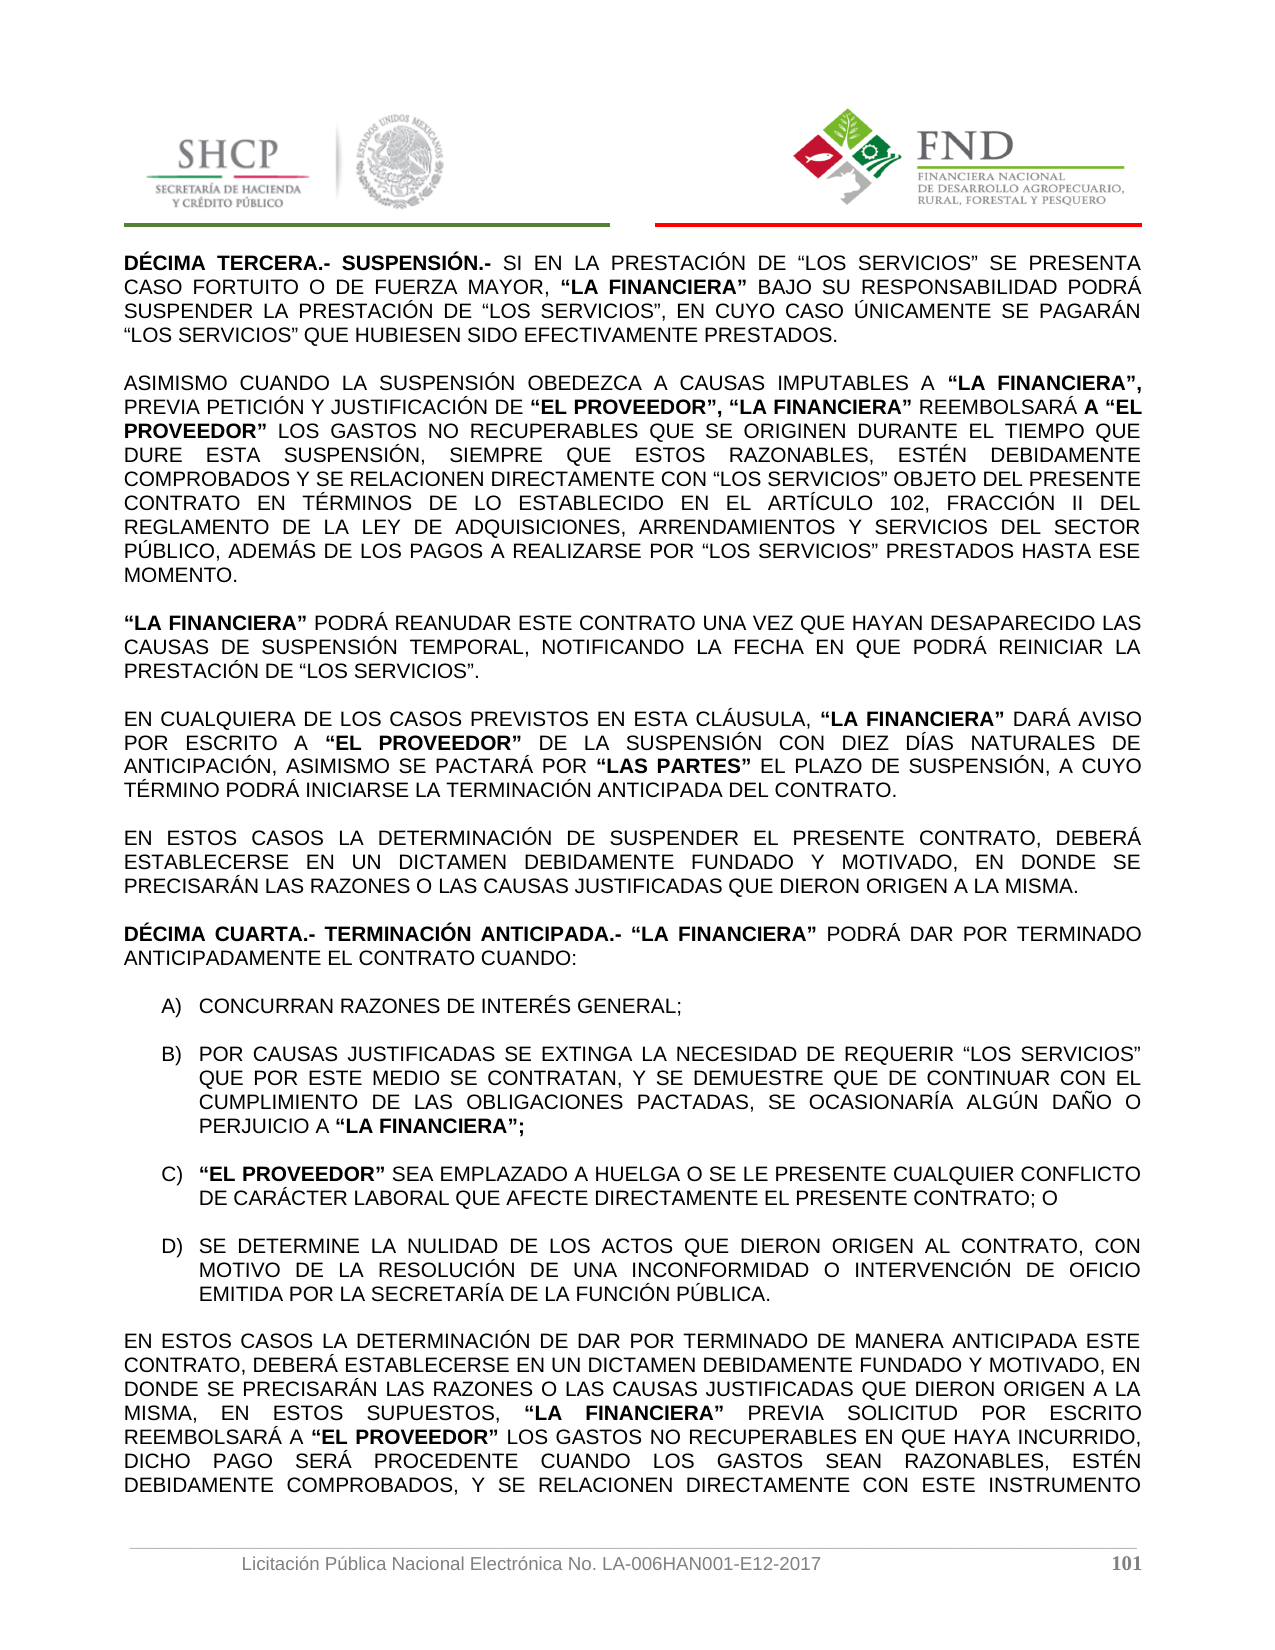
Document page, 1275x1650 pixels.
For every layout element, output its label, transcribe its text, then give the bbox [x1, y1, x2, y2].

text DÉCIMA CUARTA.- TERMINACIÓN ANTICIPADA.- “LA FINANCIERA” PODRÁ DAR POR TERMINADO ANTICIPADAMENTE EL CONTRATO CUANDO: [123, 922, 1142, 970]
picture [786, 103, 1131, 212]
text EN CUALQUIERA DE LOS CASOS PREVISTOS EN ESTA CLÁUSULA, “LA FINANCIERA” DARÁ AVISO POR ESCRITO A “EL PROVEEDOR” DE LA SUSPENSIÓN CON DIEZ DÍAS NATURALES DE ANTICIPACIÓN, ASIMISMO SE PACTARÁ POR “LAS PARTES” EL PLAZO DE SUSPENSIÓN, A CUYO TÉRMINO PODRÁ INICIARSE LA TERMINACIÓN ANTICIPADA DEL CONTRATO. [123, 706, 1142, 802]
text ASIMISMO CUANDO LA SUSPENSIÓN OBEDEZCA A CAUSAS IMPUTABLES A “LA FINANCIERA”, PREVIA PETICIÓN Y JUSTIFICACIÓN DE “EL PROVEEDOR”, “LA FINANCIERA” REEMBOLSARÁ A “EL PROVEEDOR” LOS GASTOS NO RECUPERABLES QUE SE ORIGINEN DURANTE EL TIEMPO QUE DURE ESTA SUSPENSIÓN, SIEMPRE QUE ESTOS RAZONABLES, ESTÉN DEBIDAMENTE COMPROBADOS Y SE RELACIONEN DIRECTAMENTE CON “LOS SERVICIOS” OBJETO DEL PRESENTE CONTRATO EN TÉRMINOS DE LO ESTABLECIDO EN EL ARTÍCULO 102, FRACCIÓN II DEL REGLAMENTO DE LA LEY DE ADQUISICIONES, ARRENDAMIENTOS Y SERVICIOS DEL SECTOR PÚBLICO, ADEMÁS DE LOS PAGOS A REALIZARSE POR “LOS SERVICIOS” PRESTADOS HASTA ESE MOMENTO. [123, 371, 1142, 587]
list POR CAUSAS JUSTIFICADAS SE EXTINGA LA NECESIDAD DE REQUERIR “LOS SERVICIOS” QUE POR ESTE MEDIO SE CONTRATAN, Y SE DEMUESTRE QUE DE CONTINUAR CON EL CUMPLIMIENTO DE LAS OBLIGACIONES PACTADAS, SE OCASIONARÍA ALGÚN DAÑO O PERJUICIO A “LA FINANCIERA”; [161, 1042, 1142, 1138]
list SE DETERMINE LA NULIDAD DE LOS ACTOS QUE DIERON ORIGEN AL CONTRATO, CON MOTIVO DE LA RESOLUCIÓN DE UNA INCONFORMIDAD O INTERVENCIÓN DE OFICIO EMITIDA POR LA SECRETARÍA DE LA FUNCIÓN PÚBLICA. [161, 1233, 1142, 1305]
text “LA FINANCIERA” PODRÁ REANUDAR ESTE CONTRATO UNA VEZ QUE HAYAN DESAPARECIDO LAS CAUSAS DE SUSPENSIÓN TEMPORAL, NOTIFICANDO LA FECHA EN QUE PODRÁ REINICIAR LA PRESTACIÓN DE “LOS SERVICIOS”. [123, 611, 1142, 682]
list CONCURRAN RAZONES DE INTERÉS GENERAL; [161, 994, 1142, 1018]
picture [134, 103, 454, 223]
list “EL PROVEEDOR” SEA EMPLAZADO A HUELGA O SE LE PRESENTE CUALQUIER CONFLICTO DE CARÁCTER LABORAL QUE AFECTE DIRECTAMENTE EL PRESENTE CONTRATO; O [161, 1162, 1142, 1209]
text EN ESTOS CASOS LA DETERMINACIÓN DE SUSPENDER EL PRESENTE CONTRATO, DEBERÁ ESTABLECERSE EN UN DICTAMEN DEBIDAMENTE FUNDADO Y MOTIVADO, EN DONDE SE PRECISARÁN LAS RAZONES O LAS CAUSAS JUSTIFICADAS QUE DIERON ORIGEN A LA MISMA. [123, 826, 1142, 898]
text DÉCIMA TERCERA.- SUSPENSIÓN.- SI EN LA PRESTACIÓN DE “LOS SERVICIOS” SE PRESENTA CASO FORTUITO O DE FUERZA MAYOR, “LA FINANCIERA” BAJO SU RESPONSABILIDAD PODRÁ SUSPENDER LA PRESTACIÓN DE “LOS SERVICIOS”, EN CUYO CASO ÚNICAMENTE SE PAGARÁN “LOS SERVICIOS” QUE HUBIESEN SIDO EFECTIVAMENTE PRESTADOS. [123, 251, 1142, 347]
